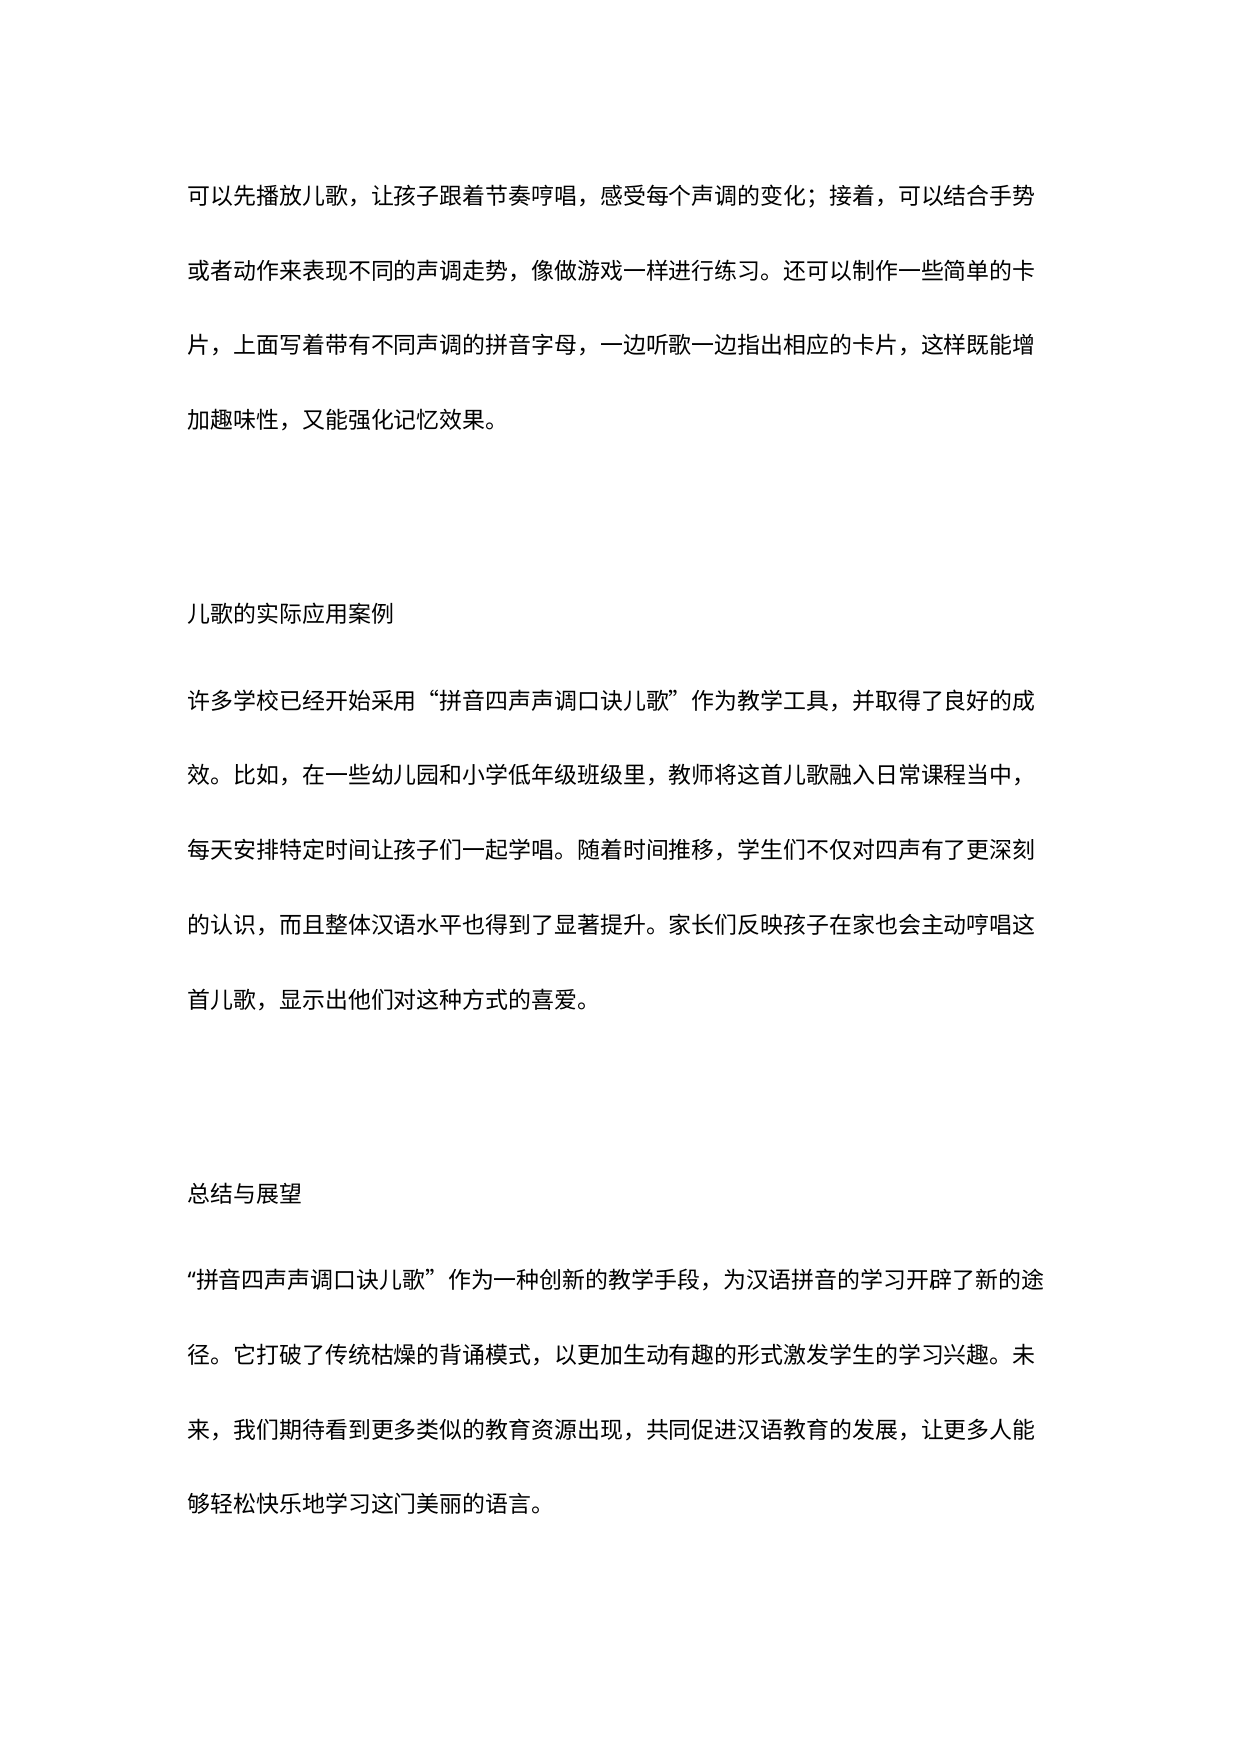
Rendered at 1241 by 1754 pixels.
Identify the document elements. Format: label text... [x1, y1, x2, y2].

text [187, 162, 1053, 451]
text 许多学校已经开始采用“拼音四声声调口诀儿歌”作为教学工具，并取得了良好的成效。比如，在一些幼儿园和小学低年级班级里，教师将这首儿歌融入日常课程当中，每天安排特定时间让孩子们一起学唱。随着时间推移，学生们不仅对四声有了更深刻的认识，而且整体汉语水平也得到了显著提升。家长们反映孩子在家也会主动哼唱这首儿歌，显示出他们对这种方式的喜爱。 [187, 667, 1053, 1031]
text “拼音四声声调口诀儿歌”作为一种创新的教学手段，为汉语拼音的学习开辟了新的途径。它打破了传统枯燥的背诵模式，以更加生动有趣的形式激发学生的学习兴趣。未来，我们期待看到更多类似的教育资源出现，共同促进汉语教育的发展，让更多人能够轻松快乐地学习这门美丽的语言。 [187, 1246, 1053, 1536]
text 总结与展望 [187, 1160, 1053, 1225]
text 儿歌的实际应用案例 [187, 580, 1053, 645]
